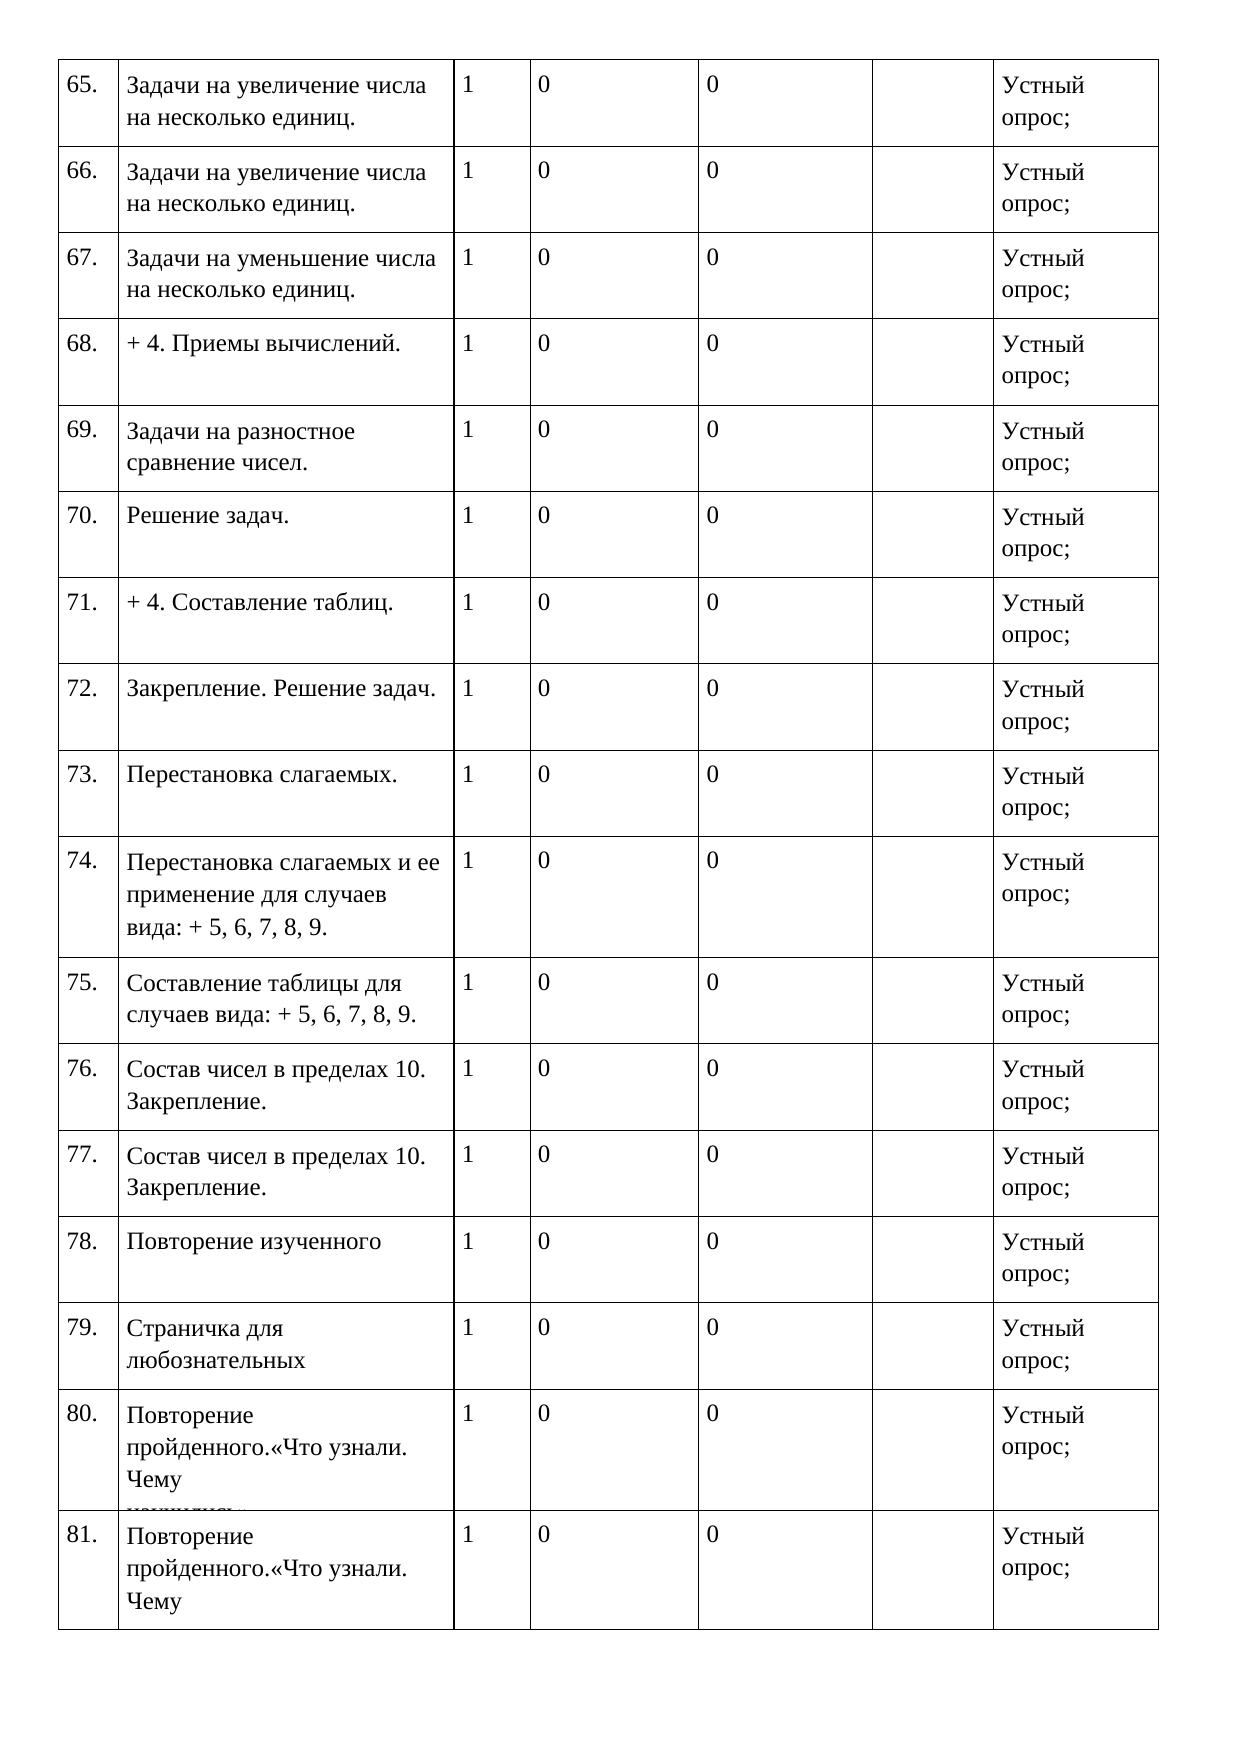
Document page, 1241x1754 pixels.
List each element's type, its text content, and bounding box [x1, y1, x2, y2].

table_cell Перестановка слагаемых. [119, 751, 453, 836]
table_cell Состав чисел в пределах 10. Закрепление. [119, 1044, 453, 1129]
table_cell 74. [59, 837, 118, 957]
table_cell 70. [59, 492, 118, 577]
table_cell 0 [699, 1217, 872, 1302]
table_cell Перестановка слагаемых и ее применение для случаев вида: + 5, 6, 7, 8, 9. [119, 837, 453, 957]
table_cell 1 [455, 1217, 530, 1302]
table_cell [873, 406, 993, 491]
table_cell [873, 1217, 993, 1302]
table_cell 1 [455, 1131, 530, 1216]
table_cell 0 [699, 492, 872, 577]
table_cell 1 [455, 578, 530, 663]
table_cell 0 [531, 958, 698, 1043]
table_cell Устный опрос; [994, 751, 1158, 836]
table_cell Устный опрос; [994, 492, 1158, 577]
table_cell 0 [699, 319, 872, 404]
table_cell 1 [455, 1511, 530, 1629]
table_cell 77. [59, 1131, 118, 1216]
table_cell Устный опрос; [994, 319, 1158, 404]
table_cell Повторение изученного [119, 1217, 453, 1302]
table_header 0 [531, 60, 698, 146]
table_cell 67. [59, 233, 118, 318]
table_cell 1 [455, 406, 530, 491]
table_cell Повторение пройденного.«Что узнали. Чему научились». [119, 1390, 453, 1510]
table_cell [873, 664, 993, 749]
table_cell 0 [531, 1044, 698, 1129]
table_cell 0 [699, 1390, 872, 1510]
table_cell Устный опрос; [994, 578, 1158, 663]
table_header [873, 60, 993, 146]
table_cell 0 [531, 147, 698, 232]
table_cell [873, 751, 993, 836]
table_cell [873, 147, 993, 232]
table_cell 1 [455, 958, 530, 1043]
table_cell [873, 1511, 993, 1629]
table_cell 0 [531, 664, 698, 749]
table_cell 0 [699, 233, 872, 318]
table_cell 0 [699, 1044, 872, 1129]
table_cell [873, 578, 993, 663]
table_cell Задачи на уменьшение числа на несколько единиц. [119, 233, 453, 318]
table_cell 80. [59, 1390, 118, 1510]
table_cell Устный опрос; [994, 837, 1158, 957]
table_cell 73. [59, 751, 118, 836]
table_cell + 4. Приемы вычислений. [119, 319, 453, 404]
table_cell [873, 492, 993, 577]
table_cell 0 [531, 319, 698, 404]
table_header 0 [699, 60, 872, 146]
table_cell [873, 1303, 993, 1388]
table_cell 0 [531, 837, 698, 957]
table_cell 76. [59, 1044, 118, 1129]
table_cell Устный опрос; [994, 664, 1158, 749]
table_cell 1 [455, 837, 530, 957]
table_cell Составление таблицы для случаев вида: + 5, 6, 7, 8, 9. [119, 958, 453, 1043]
table_cell 0 [699, 664, 872, 749]
table_cell 1 [455, 147, 530, 232]
table_cell [873, 1044, 993, 1129]
table_cell Устный опрос; [994, 1217, 1158, 1302]
table_cell 0 [699, 837, 872, 957]
table_cell 78. [59, 1217, 118, 1302]
table_cell 0 [531, 751, 698, 836]
table_cell 1 [455, 233, 530, 318]
table_cell Закрепление. Решение задач. [119, 664, 453, 749]
table_cell 79. [59, 1303, 118, 1388]
table_cell Страничка для любознательных [119, 1303, 453, 1388]
table_cell Состав чисел в пределах 10. Закрепление. [119, 1131, 453, 1216]
table_cell 1 [455, 1044, 530, 1129]
table_cell 0 [531, 1511, 698, 1629]
table_cell 1 [455, 1303, 530, 1388]
table_cell 0 [531, 1303, 698, 1388]
table_cell 75. [59, 958, 118, 1043]
table_cell 0 [531, 1390, 698, 1510]
table_cell 0 [531, 492, 698, 577]
table_cell Устный опрос; [994, 147, 1158, 232]
table_cell + 4. Составление таблиц. [119, 578, 453, 663]
table_cell 0 [531, 406, 698, 491]
table_cell [873, 837, 993, 957]
table_header Устный опрос; [994, 60, 1158, 146]
table_cell [873, 233, 993, 318]
table_cell 0 [699, 578, 872, 663]
table_cell 0 [699, 1511, 872, 1629]
table_cell 0 [531, 233, 698, 318]
table_cell [873, 958, 993, 1043]
table_cell Устный опрос; [994, 1303, 1158, 1388]
table_cell 1 [455, 492, 530, 577]
table_cell [873, 319, 993, 404]
table_cell Задачи на увеличение числа на несколько единиц. [119, 147, 453, 232]
table_cell 0 [531, 1217, 698, 1302]
table_cell 1 [455, 1390, 530, 1510]
table_cell 0 [699, 1303, 872, 1388]
table_header 1 [455, 60, 530, 146]
table_cell [873, 1131, 993, 1216]
table_cell Устный опрос; [994, 233, 1158, 318]
table_cell 0 [531, 578, 698, 663]
table_cell 1 [455, 664, 530, 749]
table_cell 0 [699, 751, 872, 836]
table_cell Устный опрос; [994, 958, 1158, 1043]
table_header Задачи на увеличение числа на несколько единиц. [119, 60, 453, 146]
table_cell Устный опрос; [994, 1044, 1158, 1129]
table_cell Устный опрос; [994, 1131, 1158, 1216]
table_cell 66. [59, 147, 118, 232]
table_cell 0 [531, 1131, 698, 1216]
table_cell Устный опрос; [994, 406, 1158, 491]
table_cell 72. [59, 664, 118, 749]
table_cell Решение задач. [119, 492, 453, 577]
table_cell 1 [455, 319, 530, 404]
table_cell [873, 1390, 993, 1510]
table_cell 69. [59, 406, 118, 491]
table_cell 0 [699, 406, 872, 491]
table_header 65. [59, 60, 118, 146]
table_cell Устный опрос; [994, 1390, 1158, 1510]
table_cell 0 [699, 1131, 872, 1216]
table_cell 71. [59, 578, 118, 663]
table_cell 81. [59, 1511, 118, 1629]
table_cell 1 [455, 751, 530, 836]
table_cell 0 [699, 147, 872, 232]
table_cell 68. [59, 319, 118, 404]
table_cell Устный опрос; [994, 1511, 1158, 1629]
table_cell Задачи на разностное сравнение чисел. [119, 406, 453, 491]
table_cell Повторение пройденного.«Что узнали. Чему научились». [119, 1511, 453, 1629]
table_cell 0 [699, 958, 872, 1043]
